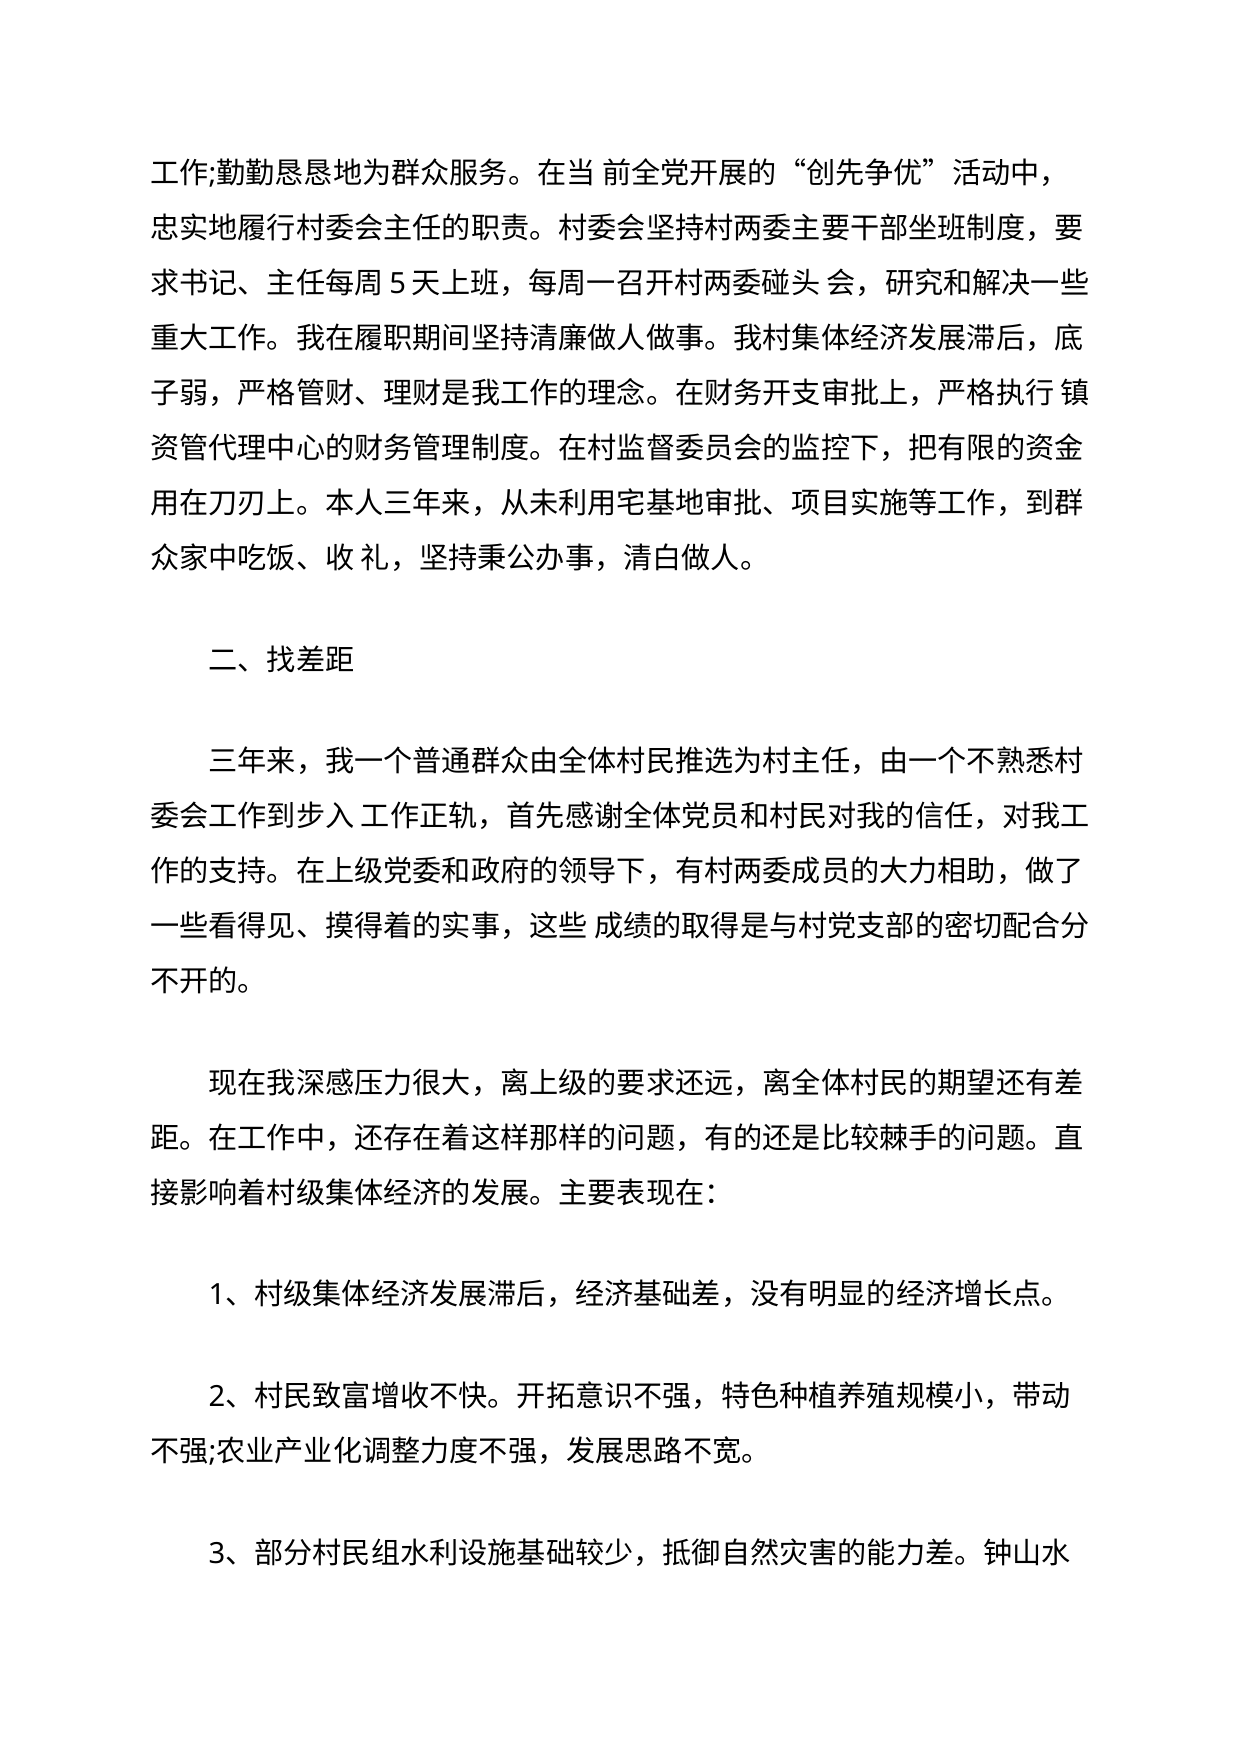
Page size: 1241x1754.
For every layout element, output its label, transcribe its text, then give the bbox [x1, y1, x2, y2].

text 1、村级集体经济发展滞后，经济基础差，没有明显的经济增长点。 [150, 1271, 1090, 1313]
text 现在我深感压力很大，离上级的要求还远，离全体村民的期望还有差距。在工作中，还存在着这样那样的问题，有的还是比较棘手的问题。直接影响着村级集体经济的发展。主要表现在： [150, 1059, 1090, 1211]
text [150, 150, 1090, 577]
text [150, 1530, 1090, 1572]
text 2、村民致富增收不快。开拓意识不强，特色种植养殖规模小，带动不强;农业产业化调整力度不强，发展思路不宽。 [150, 1373, 1090, 1470]
text 二、找差距 [150, 636, 1090, 678]
text 三年来，我一个普通群众由全体村民推选为村主任，由一个不熟悉村委会工作到步入 工作正轨，首先感谢全体党员和村民对我的信任，对我工作的支持。在上级党委和政府的领导下，有村两委成员的大力相助，做了一些看得见、摸得着的实事，这些 成绩的取得是与村党支部的密切配合分不开的。 [150, 738, 1090, 1000]
